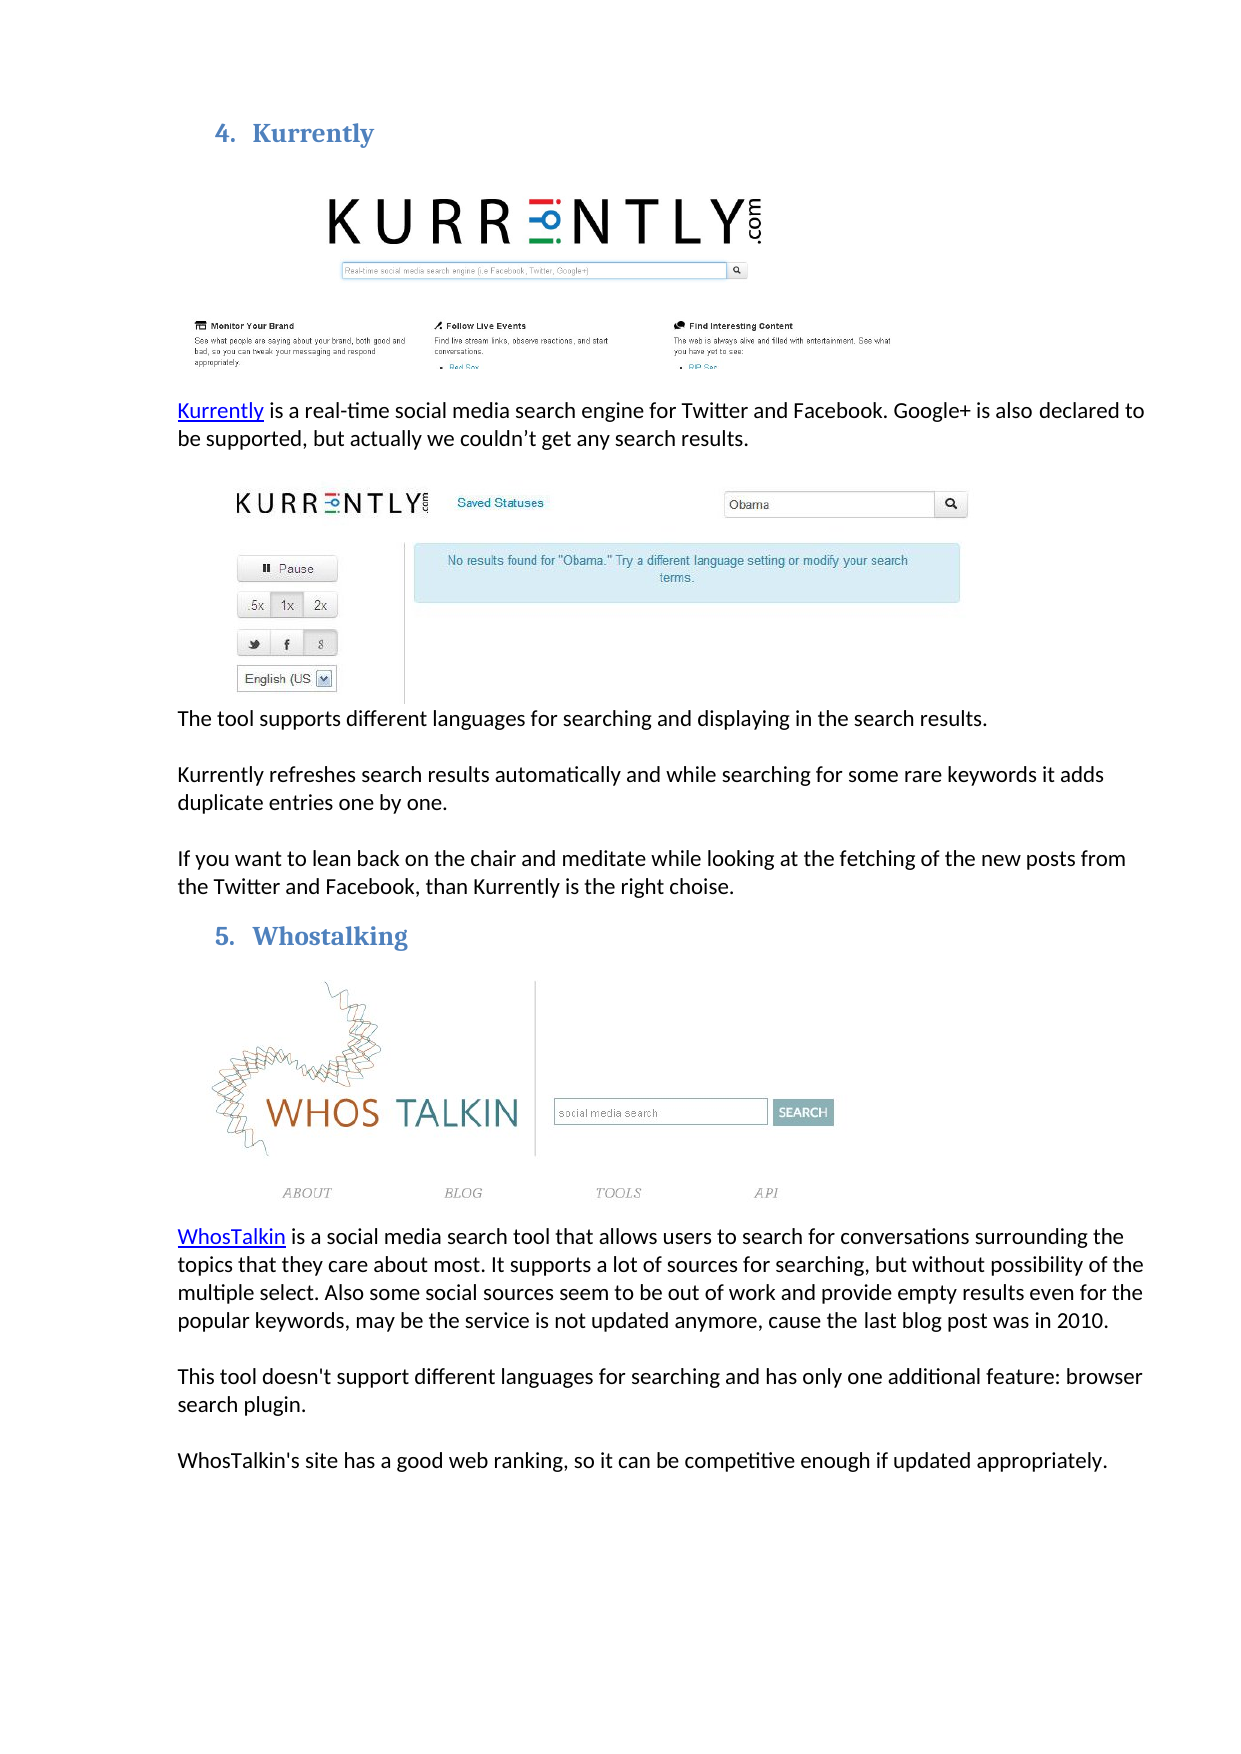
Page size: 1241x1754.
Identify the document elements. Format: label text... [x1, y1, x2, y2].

text The tool supports different languages for searching and displaying in the search results. [177, 704, 1152, 732]
subtitle Whostalking [215, 921, 1152, 952]
picture [177, 177, 915, 369]
picture [217, 480, 979, 704]
text Kurrently refreshes search results automatically and while searching for some rare keywords it adds duplicate entries one by one. [177, 760, 1152, 816]
subtitle Kurrently [215, 118, 1152, 149]
text Kurrently is a real-time social media search engine for Twitter and Facebook. Google+ is also declared to be supported, but actually we couldn’t get any search results. [177, 396, 1152, 452]
text WhosTalkin is a social media search tool that allows users to search for conversations surrounding the topics that they care about most. It supports a lot of sources for searching, but without possibility of the multiple select. Also some social sources seem to be out of work and provide empty results even for the popular keywords, may be the service is not updated anymore, cause the last blog post was in 2010. [177, 1222, 1152, 1334]
picture [177, 951, 883, 1223]
text If you want to lean back on the chair and meditate while looking at the fetching of the new posts from the Twitter and Facebook, than Kurrently is the right choise. [177, 844, 1152, 900]
text WhosTalkin's site has a good web ranking, so it can be competitive enough if updated appropriately. [177, 1446, 1152, 1474]
text This tool doesn't support different languages for searching and has only one additional feature: browser search plugin. [177, 1362, 1152, 1418]
